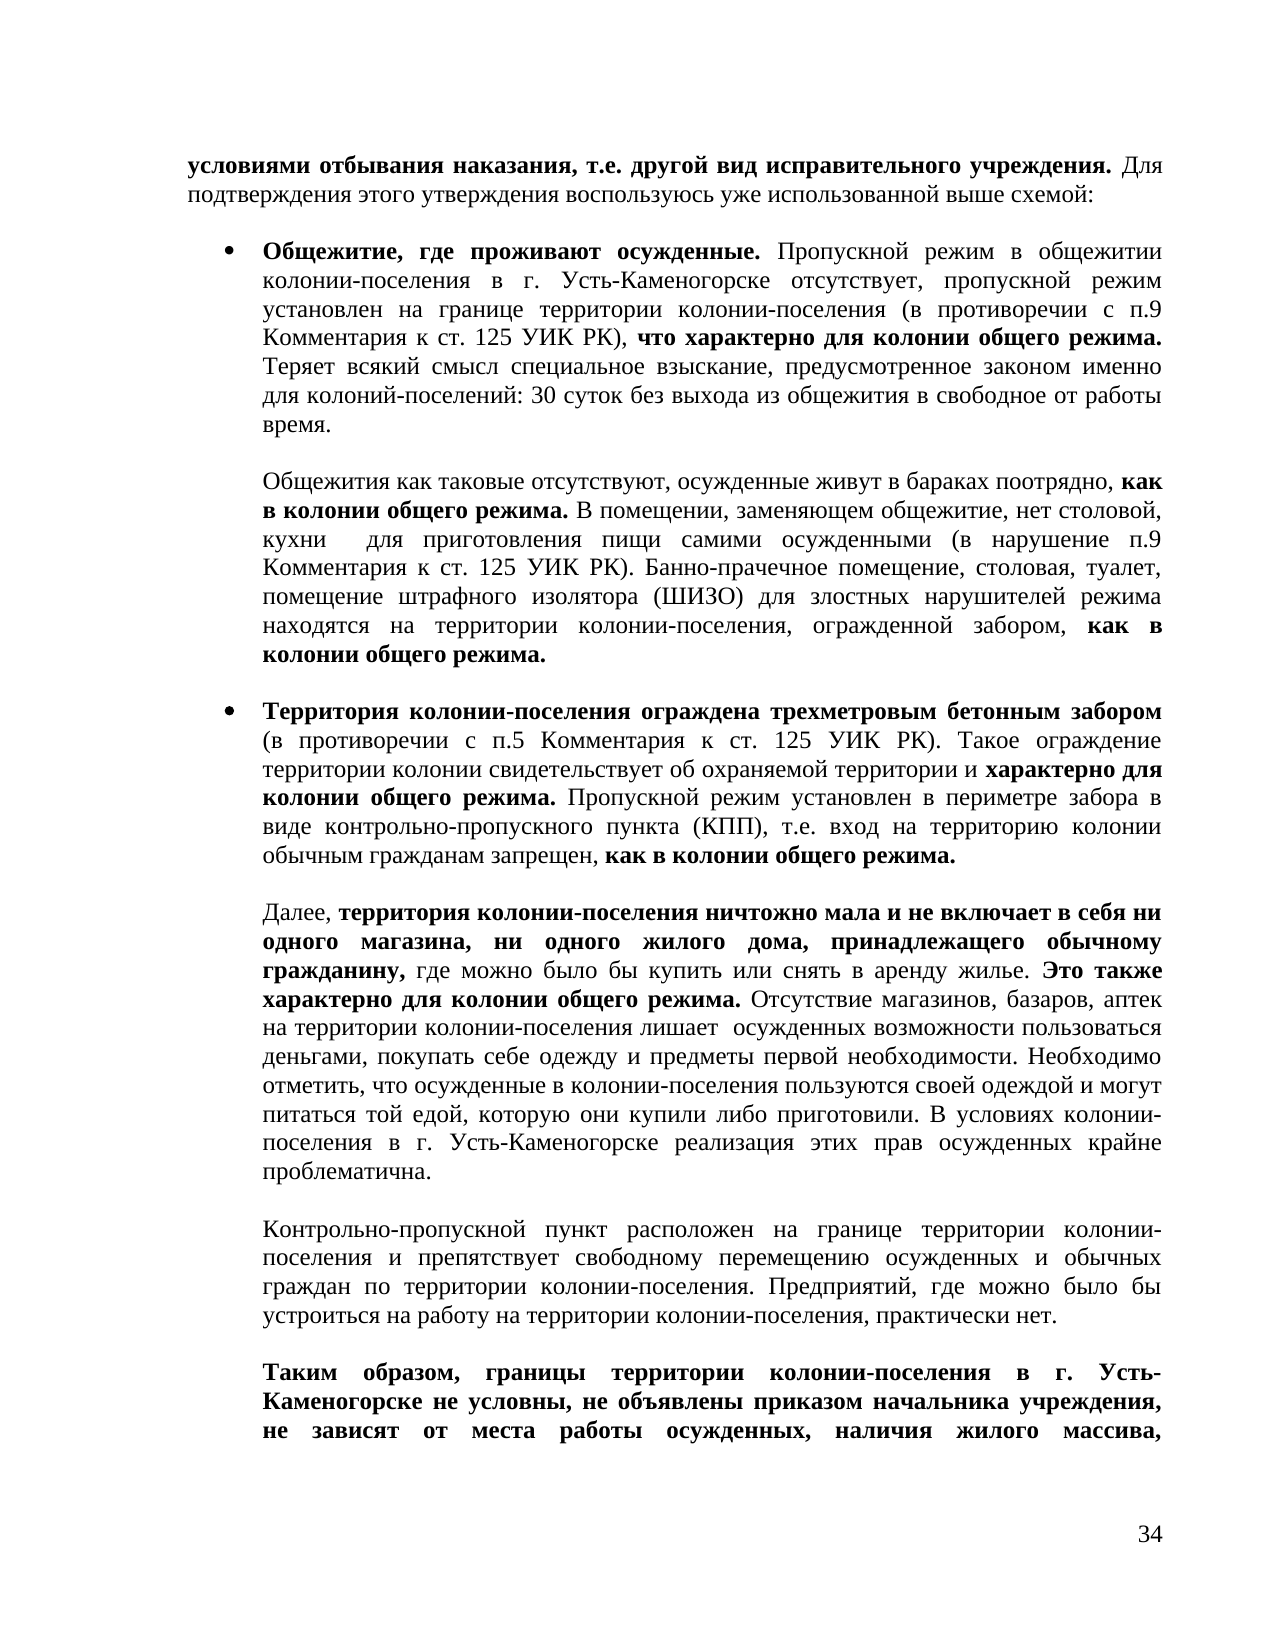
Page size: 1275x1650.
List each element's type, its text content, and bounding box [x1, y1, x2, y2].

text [187, 150, 1162, 207]
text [262, 1357, 1162, 1444]
list Общежитие, где проживают осужденные. Пропускной режим в общежитии колонии-поселения в г. Усть-Каменогорске отсутствует, пропускной режим установлен на границе территории колонии-поселения (в противоречии с п.9 Комментария к ст. 125 УИК РК), что характерно для колонии общего режима. Теряет всякий смысл специальное взыскание, предусмотренное законом именно для колоний-поселений: 30 суток без выхода из общежития в свободное от работы время. [225, 236, 1162, 437]
text Контрольно-пропускной пункт расположен на границе территории колонии-поселения и препятствует свободному перемещению осужденных и обычных граждан по территории колонии-поселения. Предприятий, где можно было бы устроиться на работу на территории колонии-поселения, практически нет. [262, 1214, 1162, 1329]
text Общежития как таковые отсутствуют, осужденные живут в бараках поотрядно, как в колонии общего режима. В помещении, заменяющем общежитие, нет столовой, кухни для приготовления пищи самими осужденными (в нарушение п.9 Комментария к ст. 125 УИК РК). Банно-прачечное помещение, столовая, туалет, помещение штрафного изолятора (ШИЗО) для злостных нарушителей режима находятся на территории колонии-поселения, огражденной забором, как в колонии общего режима. [262, 466, 1162, 667]
list Территория колонии-поселения ограждена трехметровым бетонным забором (в противоречии с п.5 Комментария к ст. 125 УИК РК). Такое ограждение территории колонии свидетельствует об охраняемой территории и характерно для колонии общего режима. Пропускной режим установлен в периметре забора в виде контрольно-пропускного пункта (КПП), т.е. вход на территорию колонии обычным гражданам запрещен, как в колонии общего режима. [225, 696, 1162, 869]
text Далее, территория колонии-поселения ничтожно мала и не включает в себя ни одного магазина, ни одного жилого дома, принадлежащего обычному гражданину, где можно было бы купить или снять в аренду жилье. Это также характерно для колонии общего режима. Отсутствие магазинов, базаров, аптек на территории колонии-поселения лишает осужденных возможности пользоваться деньгами, покупать себе одежду и предметы первой необходимости. Необходимо отметить, что осужденные в колонии-поселения пользуются своей одеждой и могут питаться той едой, которую они купили либо приготовили. В условиях колонии-поселения в г. Усть-Каменогорске реализация этих прав осужденных крайне проблематична. [262, 897, 1162, 1185]
